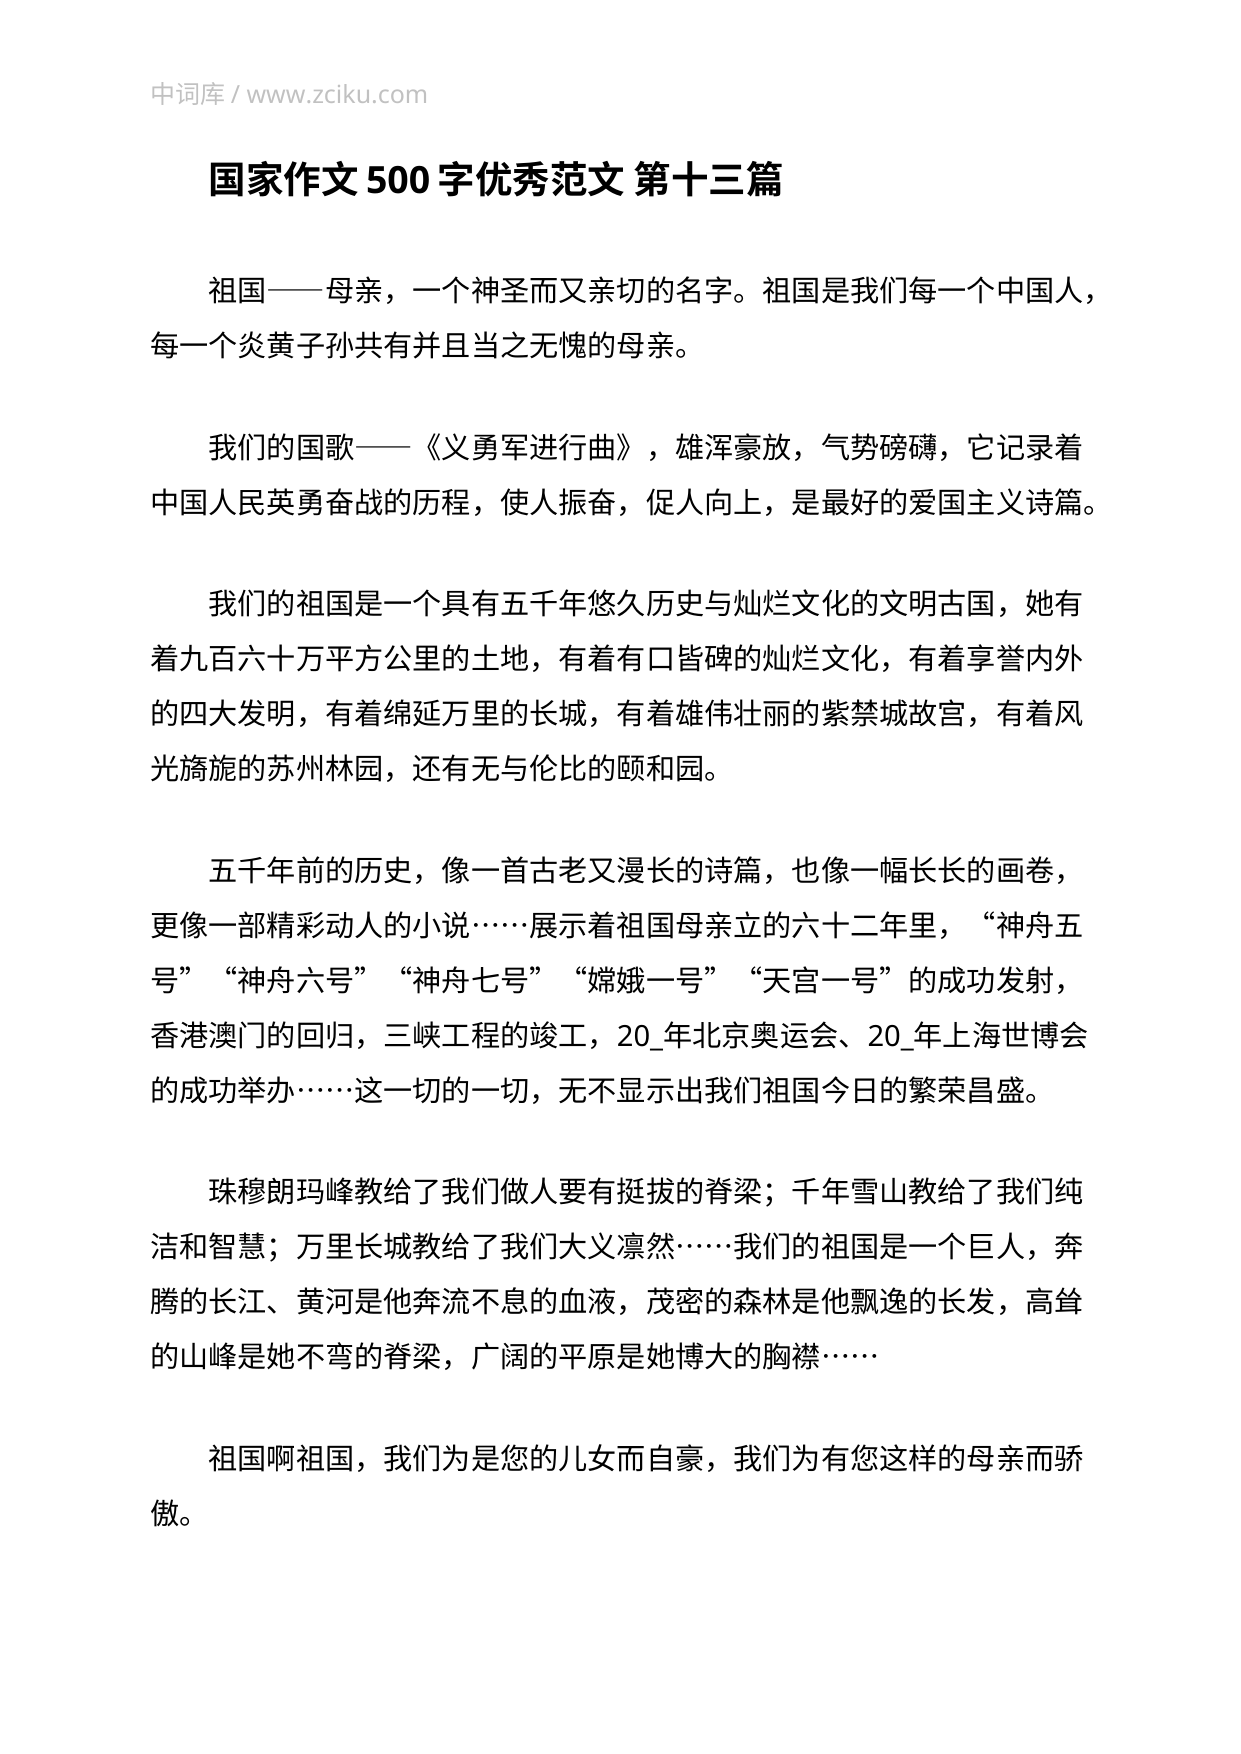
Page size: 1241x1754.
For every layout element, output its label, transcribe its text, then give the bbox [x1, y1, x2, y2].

text 国家作文500字优秀范文 第十三篇 [150, 150, 1090, 204]
text 我们的国歌——《义勇军进行曲》，雄浑豪放，气势磅礴，它记录着中国人民英勇奋战的历程，使人振奋，促人向上，是最好的爱国主义诗篇。 [150, 424, 1090, 521]
text 祖国——母亲，一个神圣而又亲切的名字。祖国是我们每一个中国人，每一个炎黄子孙共有并且当之无愧的母亲。 [150, 268, 1090, 365]
text 我们的祖国是一个具有五千年悠久历史与灿烂文化的文明古国，她有着九百六十万平方公里的土地，有着有口皆碑的灿烂文化，有着享誉内外的四大发明，有着绵延万里的长城，有着雄伟壮丽的紫禁城故宫，有着风光旖旎的苏州林园，还有无与伦比的颐和园。 [150, 581, 1090, 788]
text 珠穆朗玛峰教给了我们做人要有挺拔的脊梁；千年雪山教给了我们纯洁和智慧；万里长城教给了我们大义凛然……我们的祖国是一个巨人，奔腾的长江、黄河是他奔流不息的血液，茂密的森林是他飘逸的长发，高耸的山峰是她不弯的脊梁，广阔的平原是她博大的胸襟…… [150, 1169, 1090, 1376]
text 五千年前的历史，像一首古老又漫长的诗篇，也像一幅长长的画卷，更像一部精彩动人的小说……展示着祖国母亲立的六十二年里，“神舟五号”“神舟六号”“神舟七号”“嫦娥一号”“天宫一号”的成功发射，香港澳门的回归，三峡工程的竣工，20_年北京奥运会、20_年上海世博会的成功举办……这一切的一切，无不显示出我们祖国今日的繁荣昌盛。 [150, 847, 1090, 1109]
text 祖国啊祖国，我们为是您的儿女而自豪，我们为有您这样的母亲而骄傲。 [150, 1435, 1090, 1532]
